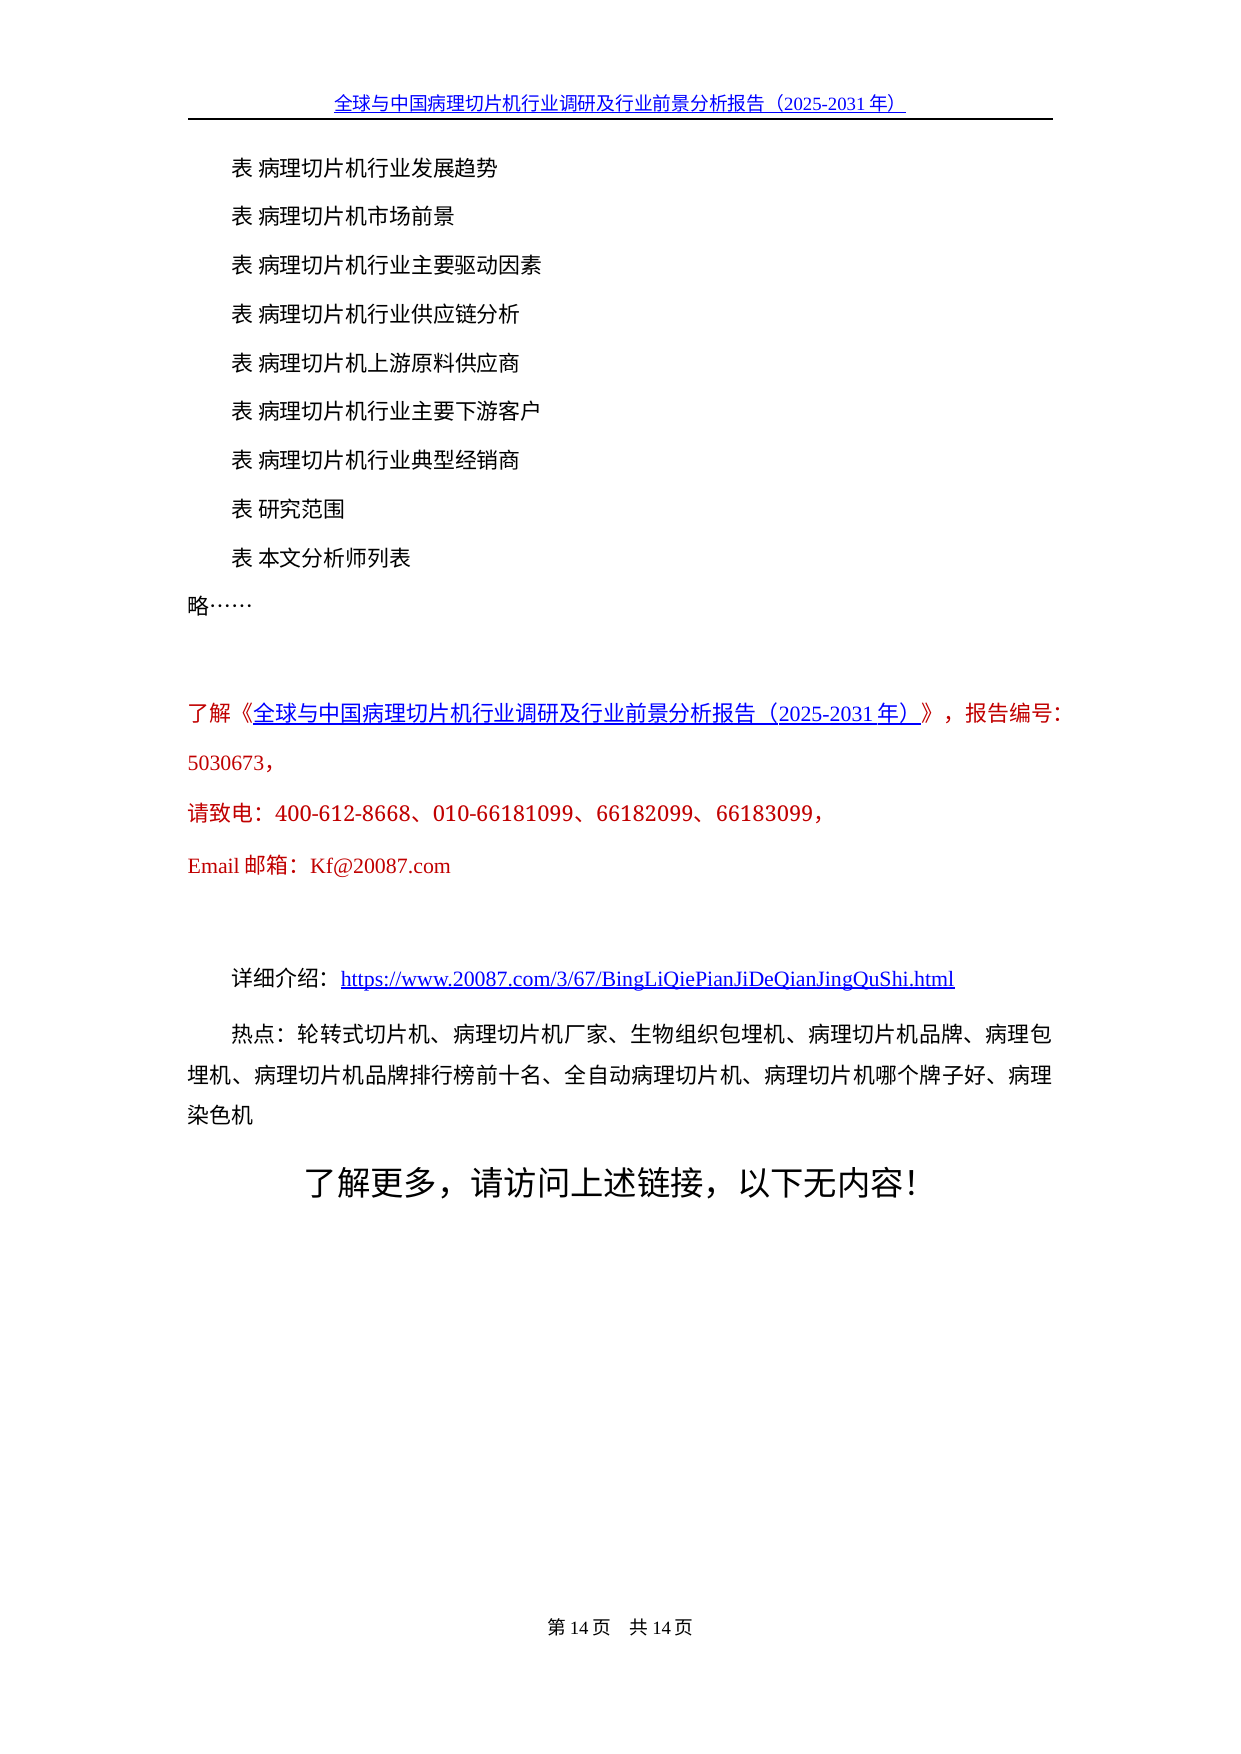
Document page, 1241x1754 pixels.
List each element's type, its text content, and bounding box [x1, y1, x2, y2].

title 了解更多，请访问上述链接，以下无内容！ [187, 1148, 1053, 1213]
text 热点：轮转式切片机、病理切片机厂家、生物组织包埋机、病理切片机品牌、病理包埋机、病理切片机品牌排行榜前十名、全自动病理切片机、病理切片机哪个牌子好、病理染色机 [187, 1017, 1053, 1131]
text 请致电：400-612-8668、010-66181099、66182099、66183099， [187, 796, 1053, 828]
text Email邮箱：Kf@20087.com [187, 847, 1053, 880]
text 详细介绍：https://www.20087.com/3/67/BingLiQiePianJiDeQianJingQuShi.html [187, 960, 1053, 993]
text 了解《全球与中国病理切片机行业调研及行业前景分析报告（2025-2031年）》，报告编号：5030673， [187, 695, 1053, 777]
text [187, 150, 1053, 621]
